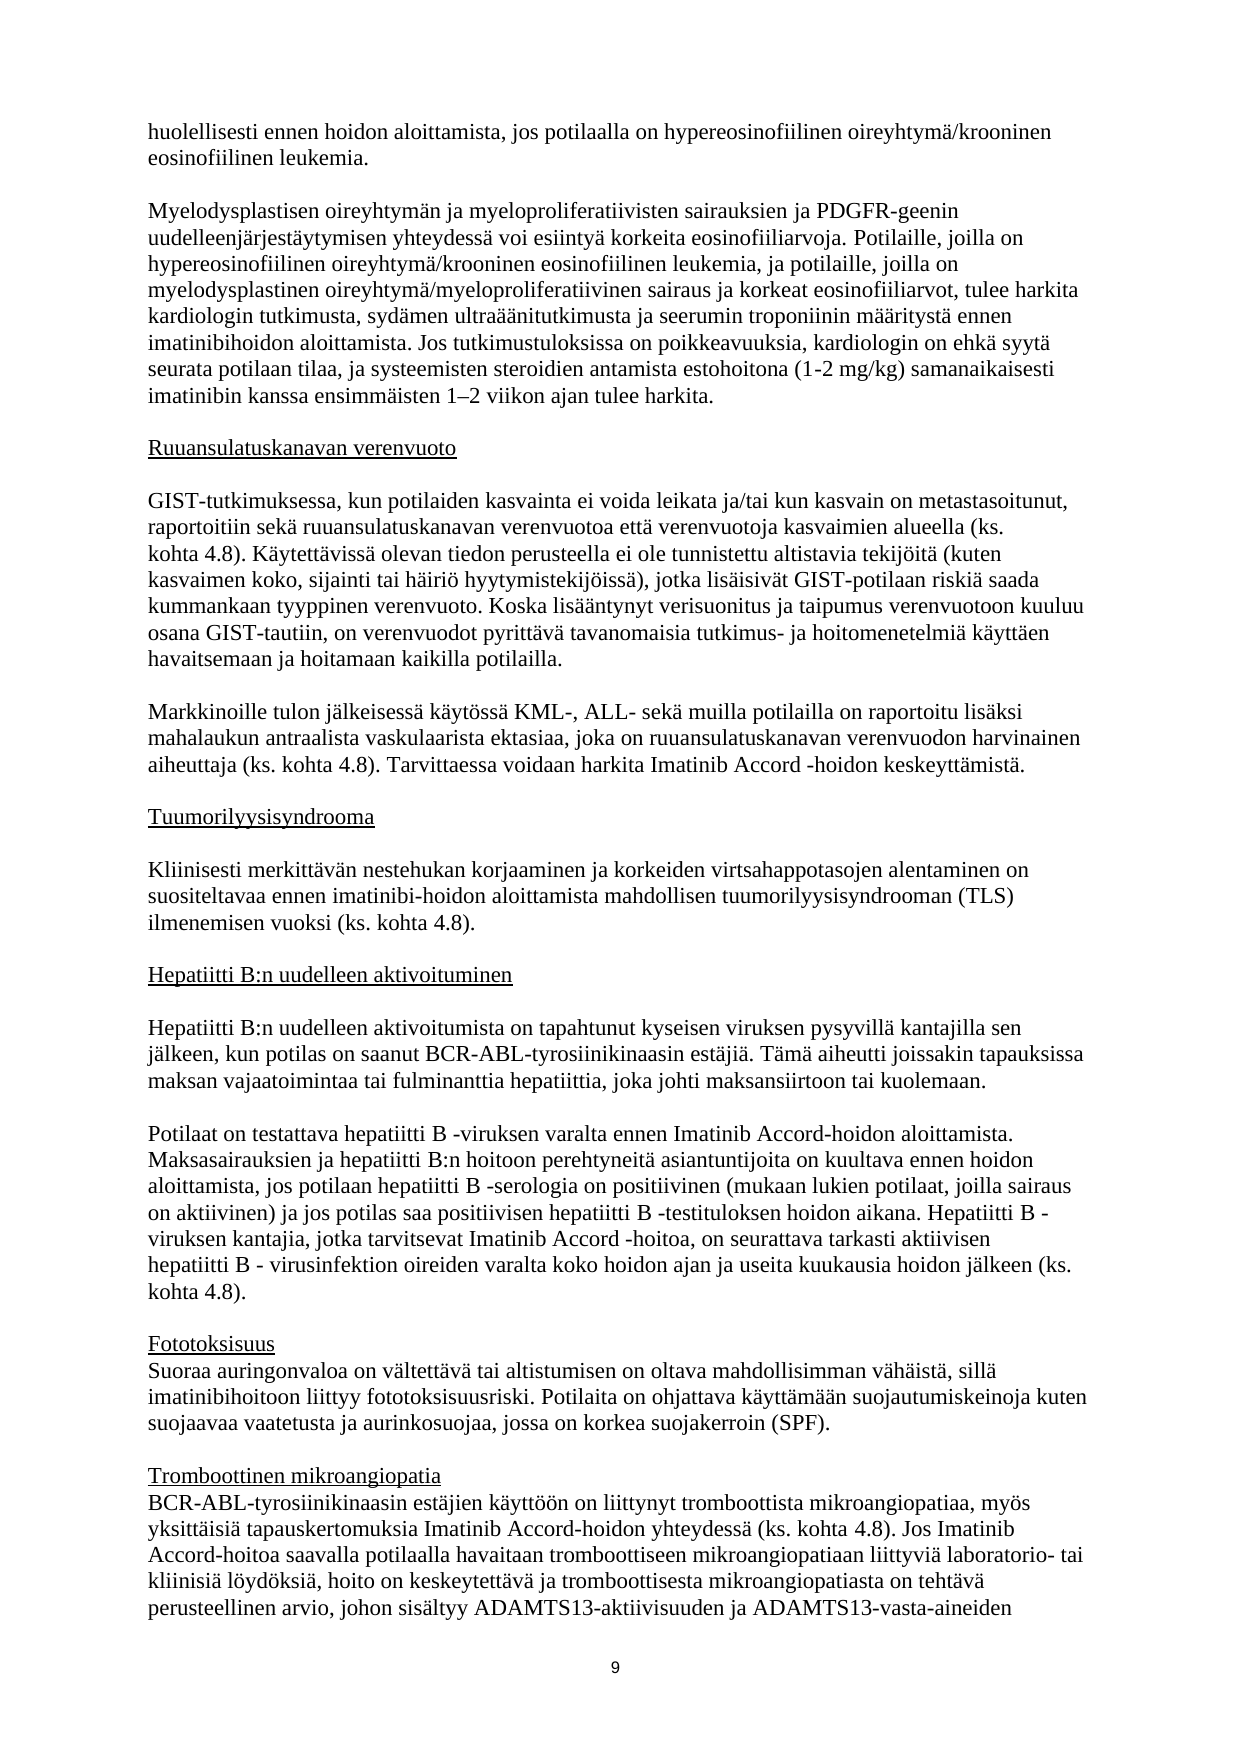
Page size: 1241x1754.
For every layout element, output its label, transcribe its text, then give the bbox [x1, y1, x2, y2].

text Suoraa auringonvaloa on vältettävä tai altistumisen on oltava mahdollisimman vähäistä, sillä imatinibihoitoon liittyy fototoksisuusriski. Potilaita on ohjattava käyttämään suojautumiskeinoja kuten suojaavaa vaatetusta ja aurinkosuojaa, jossa on korkea suojakerroin (SPF). [148, 1357, 1092, 1436]
text Kliinisesti merkittävän nestehukan korjaaminen ja korkeiden virtsahappotasojen alentaminen on suositeltavaa ennen imatinibi-hoidon aloittamista mahdollisen tuumorilyysisyndrooman (TLS) ilmenemisen vuoksi (ks. kohta 4.8). [148, 856, 1092, 935]
text Tuumorilyysisyndrooma [148, 803, 1092, 830]
text Tromboottinen mikroangiopatia [148, 1462, 1092, 1488]
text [148, 118, 1092, 171]
text Myelodysplastisen oireyhtymän ja myeloproliferatiivisten sairauksien ja PDGFR-geenin uudelleenjärjestäytymisen yhteydessä voi esiintyä korkeita eosinofiiliarvoja. Potilaille, joilla on hypereosinofiilinen oireyhtymä/krooninen eosinofiilinen leukemia, ja potilaille, joilla on myelodysplastinen oireyhtymä/myeloproliferatiivinen sairaus ja korkeat eosinofiiliarvot, tulee harkita kardiologin tutkimusta, sydämen ultraäänitutkimusta ja seerumin troponiinin määritystä ennen imatinibihoidon aloittamista. Jos tutkimustuloksissa on poikkeavuuksia, kardiologin on ehkä syytä seurata potilaan tilaa, ja systeemisten steroidien antamista estohoitona (1-2 mg/kg) samanaikaisesti imatinibin kanssa ensimmäisten 1–2 viikon ajan tulee harkita. [148, 197, 1092, 408]
text Ruuansulatuskanavan verenvuoto [148, 434, 1092, 461]
text GIST-tutkimuksessa, kun potilaiden kasvainta ei voida leikata ja/tai kun kasvain on metastasoitunut, raportoitiin sekä ruuansulatuskanavan verenvuotoa että verenvuotoja kasvaimien alueella (ks. kohta 4.8). Käytettävissä olevan tiedon perusteella ei ole tunnistettu altistavia tekijöitä (kuten kasvaimen koko, sijainti tai häiriö hyytymistekijöissä), jotka lisäisivät GIST-potilaan riskiä saada kummankaan tyyppinen verenvuoto. Koska lisääntynyt verisuonitus ja taipumus verenvuotoon kuuluu osana GIST-tautiin, on verenvuodot pyrittävä tavanomaisia tutkimus- ja hoitomenetelmiä käyttäen havaitsemaan ja hoitamaan kaikilla potilailla. [148, 487, 1092, 672]
text Hepatiitti B:n uudelleen aktivoitumista on tapahtunut kyseisen viruksen pysyvillä kantajilla sen jälkeen, kun potilas on saanut BCR-ABL-tyrosiinikinaasin estäjiä. Tämä aiheutti joissakin tapauksissa maksan vajaatoimintaa tai fulminanttia hepatiittia, joka johti maksansiirtoon tai kuolemaan. [148, 1014, 1092, 1093]
text Hepatiitti B:n uudelleen aktivoituminen [148, 961, 1092, 988]
text Potilaat on testattava hepatiitti B -viruksen varalta ennen Imatinib Accord-hoidon aloittamista. Maksasairauksien ja hepatiitti B:n hoitoon perehtyneitä asiantuntijoita on kuultava ennen hoidon aloittamista, jos potilaan hepatiitti B -serologia on positiivinen (mukaan lukien potilaat, joilla sairaus on aktiivinen) ja jos potilas saa positiivisen hepatiitti B -testituloksen hoidon aikana. Hepatiitti B - viruksen kantajia, jotka tarvitsevat Imatinib Accord -hoitoa, on seurattava tarkasti aktiivisen hepatiitti B - virusinfektion oireiden varalta koko hoidon ajan ja useita kuukausia hoidon jälkeen (ks. kohta 4.8). [148, 1119, 1092, 1304]
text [148, 1488, 1092, 1620]
text Markkinoille tulon jälkeisessä käytössä KML-, ALL- sekä muilla potilailla on raportoitu lisäksi mahalaukun antraalista vaskulaarista ektasiaa, joka on ruuansulatuskanavan verenvuodon harvinainen aiheuttaja (ks. kohta 4.8). Tarvittaessa voidaan harkita Imatinib Accord -hoidon keskeyttämistä. [148, 698, 1092, 777]
text Fototoksisuus [148, 1330, 1092, 1357]
